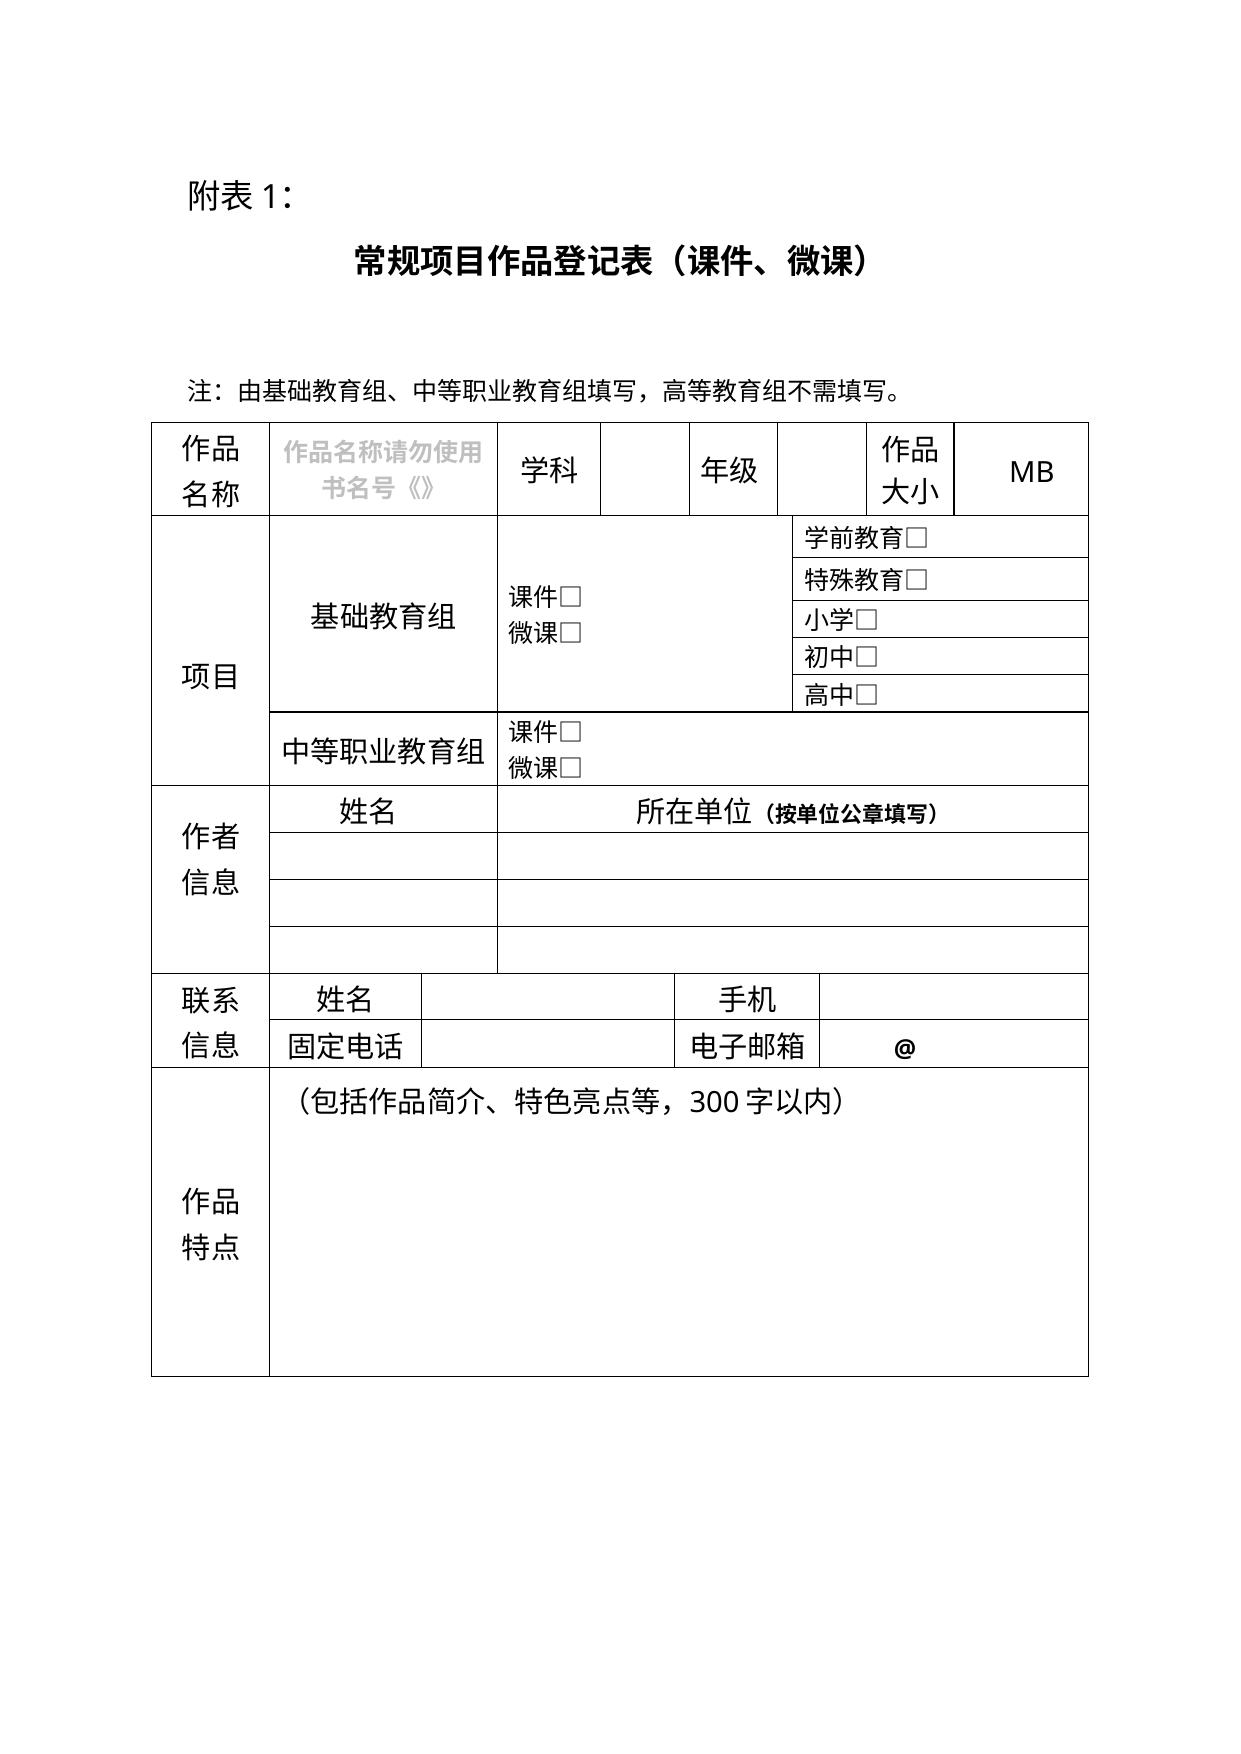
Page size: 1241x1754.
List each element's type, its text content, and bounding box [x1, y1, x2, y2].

table_header [601, 423, 689, 515]
table_cell [270, 833, 497, 879]
table_cell [498, 833, 1088, 879]
table_cell 作品 特点 [152, 1068, 269, 1376]
table_header [778, 423, 866, 515]
table_cell [422, 974, 674, 1019]
table_cell 基础教育组 [270, 516, 497, 711]
table_cell 所在单位（按单位公章填写） [498, 786, 1088, 832]
table_cell 初中□ [793, 638, 1088, 674]
table_cell 课件□ 微课□ [498, 516, 792, 711]
table_cell 小学□ [793, 601, 1088, 637]
table_cell [820, 974, 1088, 1019]
table_cell [270, 880, 497, 926]
table_cell [270, 927, 497, 972]
table_cell 特殊教育□ [793, 558, 1088, 599]
table_cell @ [820, 1020, 1088, 1067]
table_cell （包括作品简介、特色亮点等，300字以内） [270, 1068, 1088, 1376]
table_cell 电子邮箱 [675, 1020, 819, 1067]
table_cell 项目 [152, 516, 269, 785]
text 附表1： [187, 162, 1053, 227]
table_cell [422, 1020, 674, 1067]
table_cell 课件□ 微课□ [498, 713, 1088, 785]
table_header 作品 名称 [152, 423, 269, 515]
table_cell 中等职业教育组 [270, 713, 497, 785]
table_cell 学前教育□ [793, 516, 1088, 557]
table_cell [498, 927, 1088, 972]
table_cell 姓名 [270, 786, 497, 832]
table_header 年级 [690, 423, 777, 515]
table_header MB [955, 423, 1088, 515]
table_cell 姓名 [270, 974, 421, 1019]
table_header 作品名称请勿使用书名号《》 [270, 423, 497, 515]
text 常规项目作品登记表（课件、微课） [187, 227, 1053, 292]
table_header 学科 [498, 423, 600, 515]
table_cell 固定电话 [270, 1020, 421, 1067]
table_cell [498, 880, 1088, 926]
text 注：由基础教育组、中等职业教育组填写，高等教育组不需填写。 [187, 357, 1053, 422]
table_cell 手机 [675, 974, 819, 1019]
table_cell 高中□ [793, 675, 1088, 711]
table_cell 联系 信息 [152, 974, 269, 1067]
table_cell 作者 信息 [152, 786, 269, 972]
table_header 作品大小 [867, 423, 953, 515]
